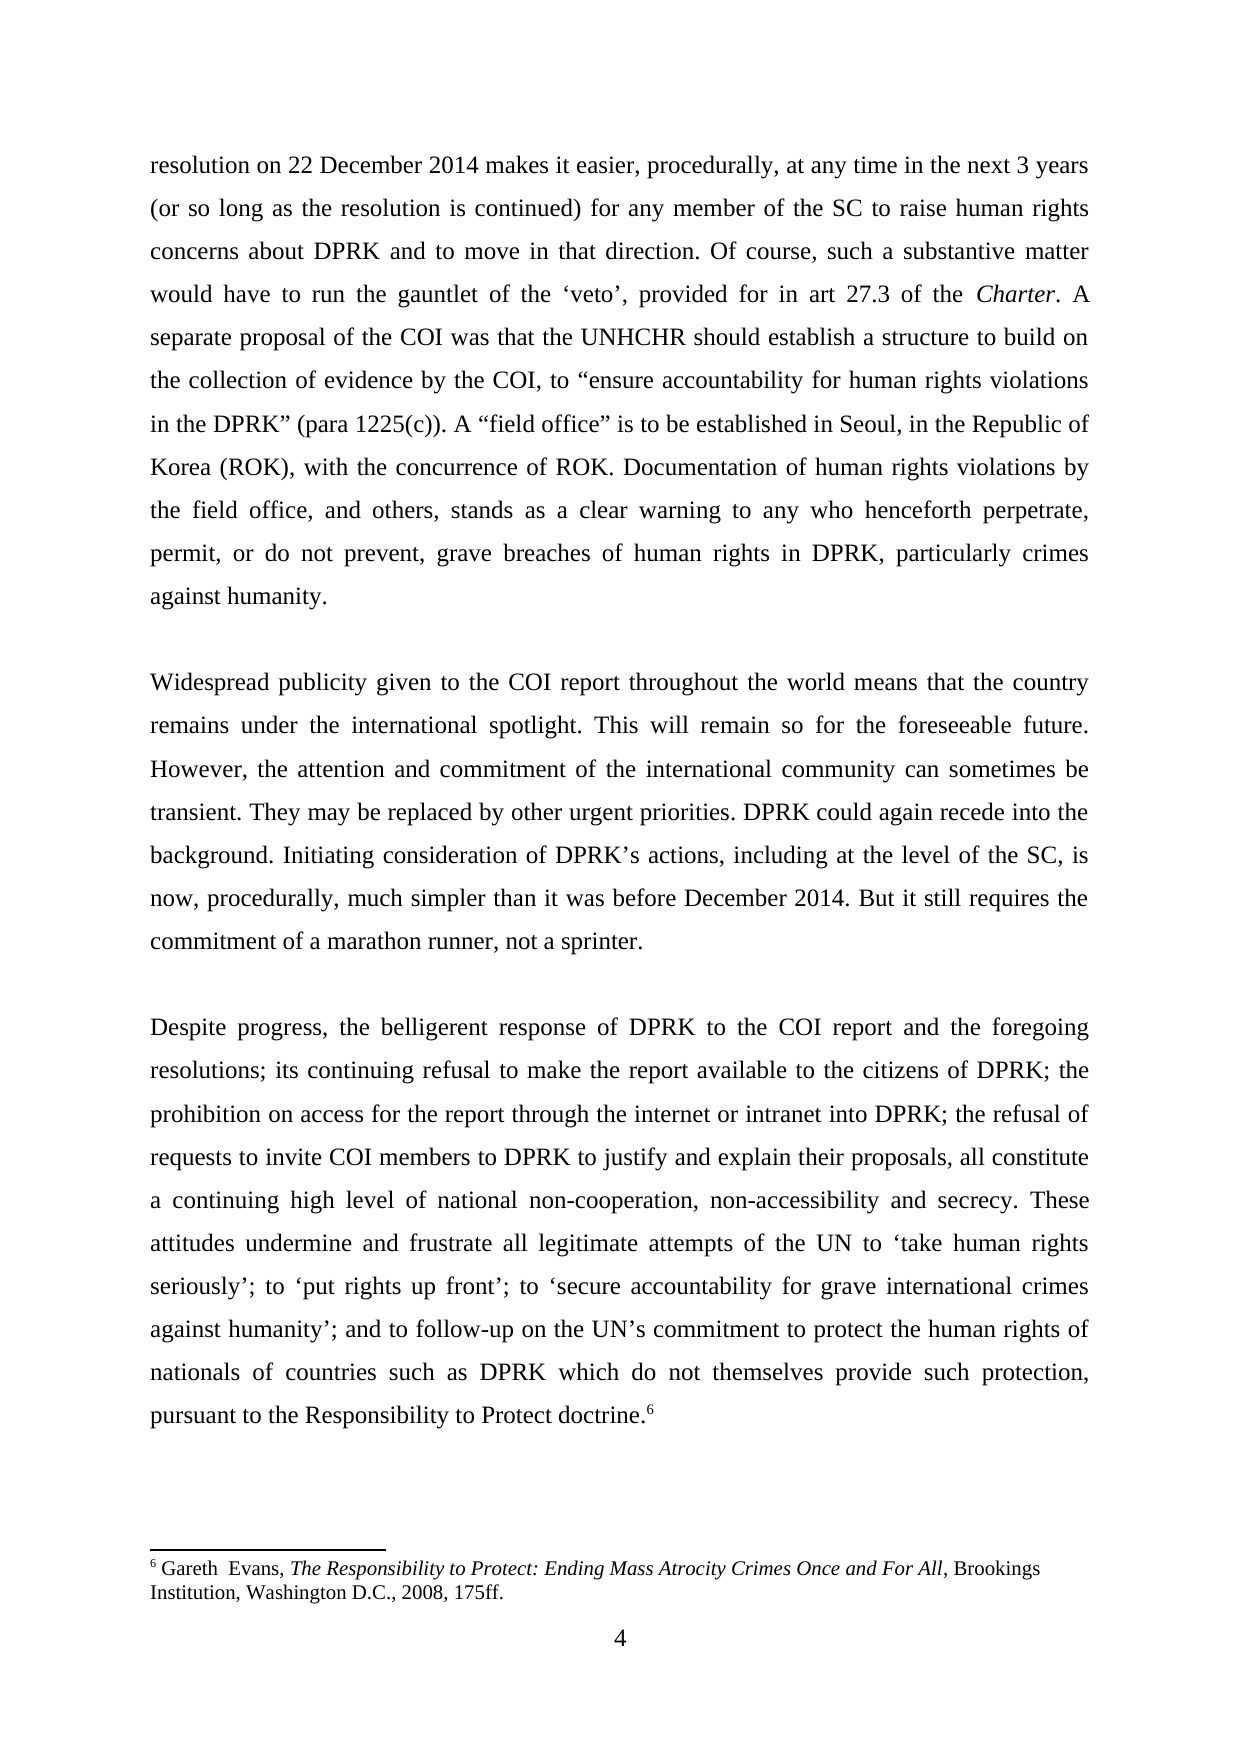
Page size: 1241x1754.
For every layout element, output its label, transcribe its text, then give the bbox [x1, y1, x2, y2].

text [150, 150, 1090, 610]
text Despite progress, the belligerent response of DPRK to the COI report and the foregoing resolutions; its continuing refusal to make the report available to the citizens of DPRK; the prohibition on access for the report through the internet or intranet into DPRK; the refusal of requests to invite COI members to DPRK to justify and explain their proposals, all constitute a continuing high level of national non-cooperation, non-accessibility and secrecy. These attitudes undermine and frustrate all legitimate attempts of the UN to ‘take human rights seriously’; to ‘put rights up front’; to ‘secure accountability for grave international crimes against humanity’; and to follow-up on the UN’s commitment to protect the human rights of nationals of countries such as DPRK which do not themselves provide such protection, pursuant to the Responsibility to Protect doctrine. [150, 1012, 1090, 1429]
text Widespread publicity given to the COI report throughout the world means that the country remains under the international spotlight. This will remain so for the foreseeable future. However, the attention and commitment of the international community can sometimes be transient. They may be replaced by other urgent priorities. DPRK could again recede into the background. Initiating consideration of DPRK’s actions, including at the level of the SC, is now, procedurally, much simpler than it was before December 2014. But it still requires the commitment of a marathon runner, not a sprinter. [150, 667, 1090, 955]
